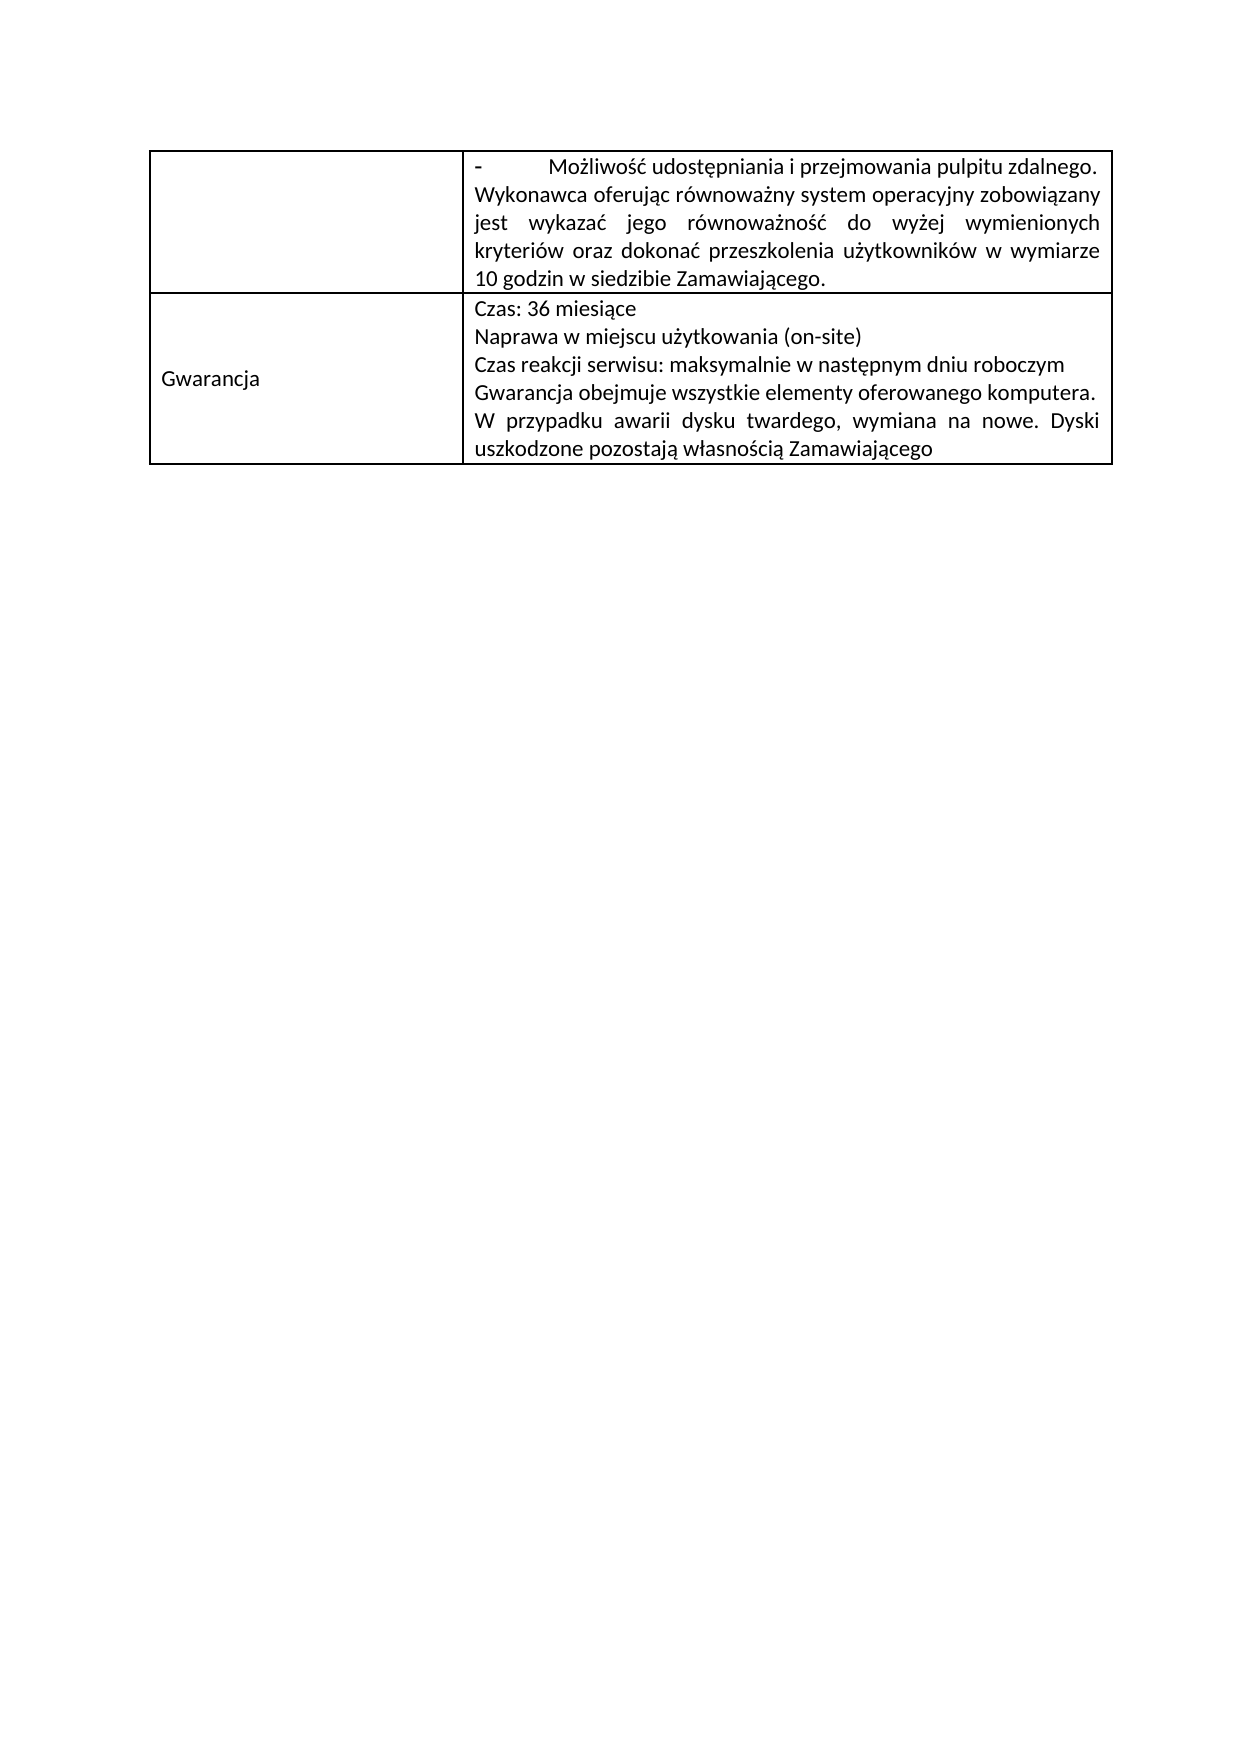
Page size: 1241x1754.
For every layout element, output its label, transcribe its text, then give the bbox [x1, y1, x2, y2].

table_cell Czas: 36 miesiące Naprawa w miejscu użytkowania (on-site) Czas reakcji serwisu: maksymalnie w następnym dniu roboczym Gwarancja obejmuje wszystkie elementy oferowanego komputera. W przypadku awarii dysku twardego, wymiana na nowe. Dyski uszkodzone pozostają własnością Zamawiającego [464, 294, 1111, 462]
table_cell Gwarancja [151, 294, 462, 462]
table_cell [151, 152, 462, 292]
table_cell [464, 152, 1111, 292]
